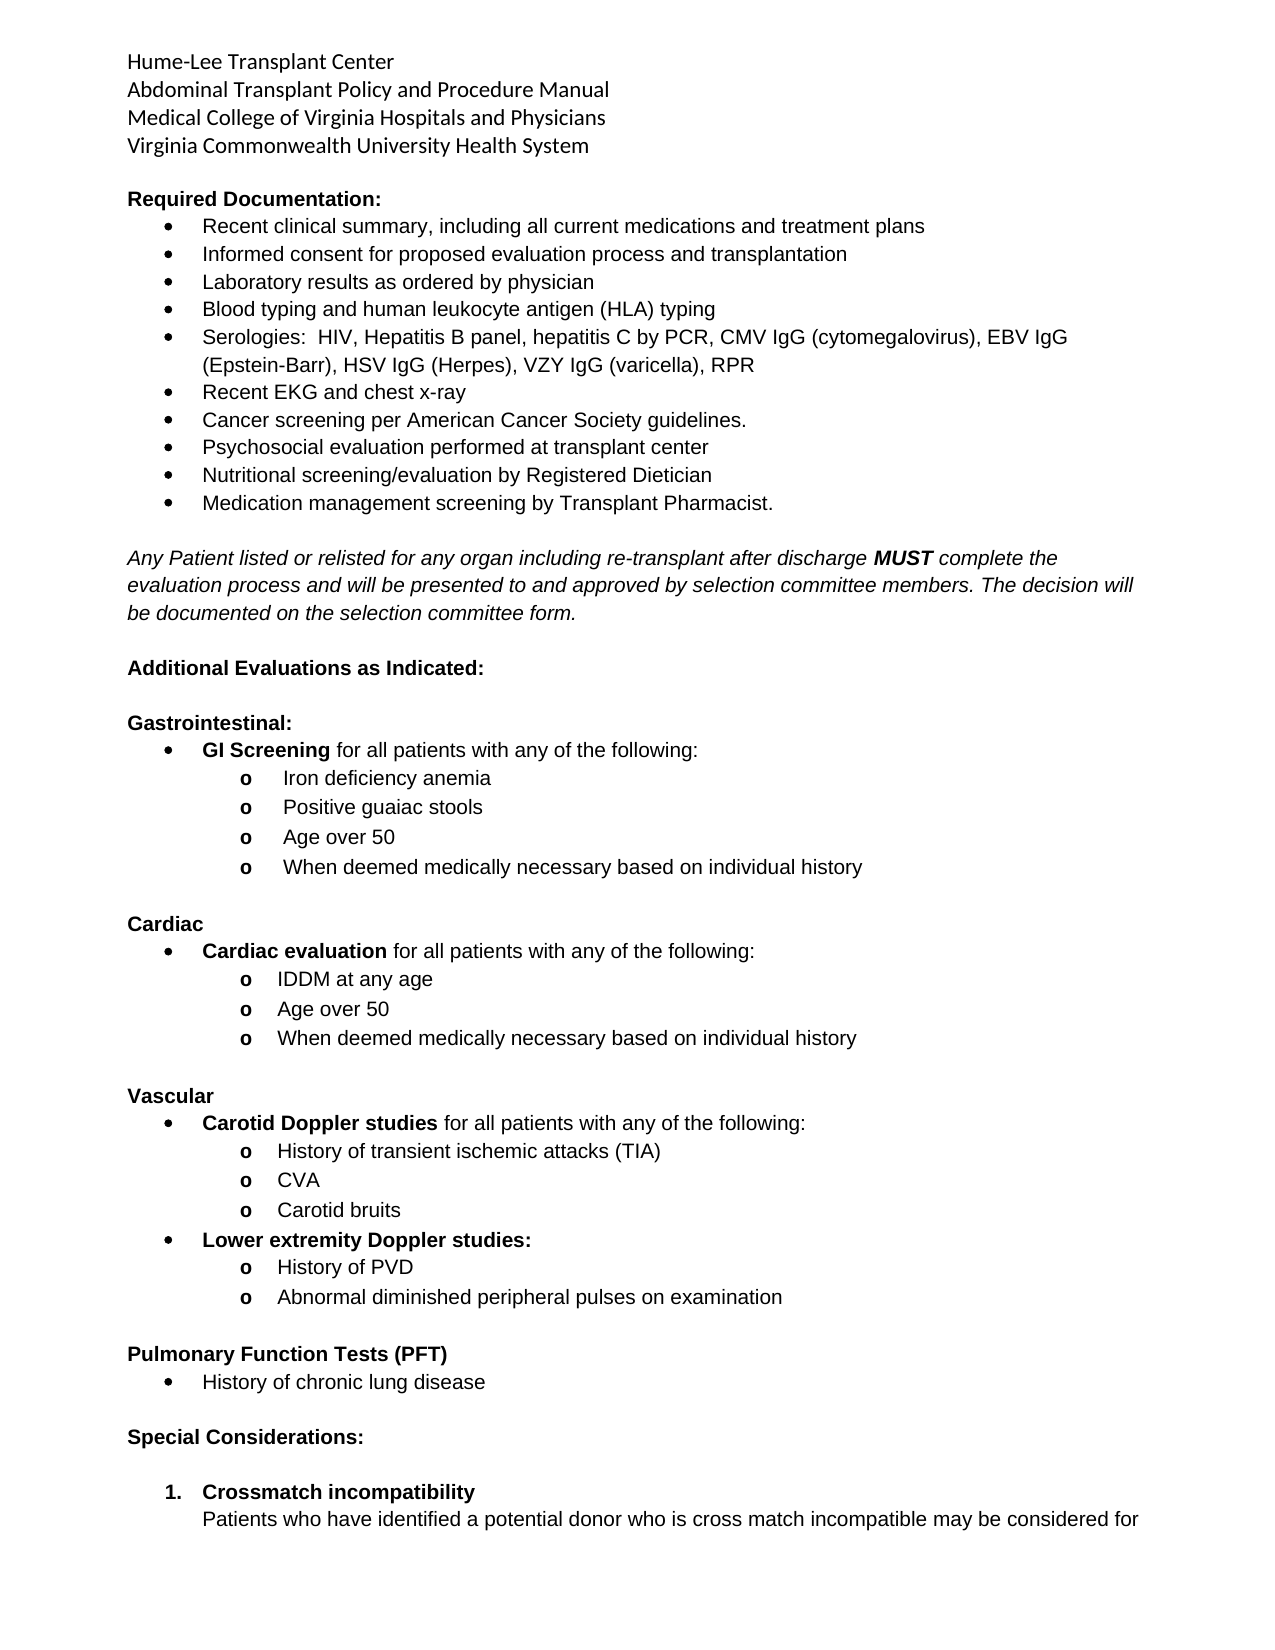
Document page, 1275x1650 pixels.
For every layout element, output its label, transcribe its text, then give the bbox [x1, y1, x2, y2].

text Any Patient listed or relisted for any organ including re-transplant after discharge MUST complete the evaluation process and will be presented to and approved by selection committee members. The decision will be documented on the selection committee form. [127, 545, 1148, 624]
list Informed consent for proposed evaluation process and transplantation [164, 242, 1148, 266]
text Special Considerations: [127, 1425, 1148, 1449]
list Age over 50 [239, 825, 1148, 851]
list Cardiac evaluation for all patients with any of the following: [164, 939, 1148, 963]
list Serologies: HIV, Hepatitis B panel, hepatitis C by PCR, CMV IgG (cytomegalovirus), EBV IgG (Epstein-Barr), HSV IgG (Herpes), VZY IgG (varicella), RPR [164, 325, 1148, 376]
list CVA [239, 1168, 1148, 1194]
text Pulmonary Function Tests (PFT) [127, 1342, 1148, 1366]
list Laboratory results as ordered by physician [164, 269, 1148, 294]
list History of chronic lung disease [164, 1369, 1148, 1394]
list Psychosocial evaluation performed at transplant center [164, 435, 1148, 459]
list Positive guaiac stools [239, 795, 1148, 821]
list Recent clinical summary, including all current medications and treatment plans [164, 214, 1148, 238]
list IDDM at any age [239, 967, 1148, 993]
list When deemed medically necessary based on individual history [239, 1026, 1148, 1052]
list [202, 1507, 1148, 1531]
text Gastrointestinal: [127, 710, 1148, 734]
list Recent EKG and chest x-ray [164, 380, 1148, 404]
list Medication management screening by Transplant Pharmacist. [164, 490, 1148, 514]
list History of PVD [239, 1255, 1148, 1281]
list Nutritional screening/evaluation by Registered Dietician [164, 463, 1148, 487]
text Vascular [127, 1083, 1148, 1107]
list History of transient ischemic attacks (TIA) [239, 1138, 1148, 1164]
list When deemed medically necessary based on individual history [239, 854, 1148, 880]
list Lower extremity Doppler studies: [164, 1228, 1148, 1252]
list Age over 50 [239, 997, 1148, 1022]
list Crossmatch incompatibility [164, 1480, 1148, 1504]
list Iron deficiency anemia [239, 766, 1148, 791]
list Carotid bruits [239, 1198, 1148, 1224]
list GI Screening for all patients with any of the following: [164, 738, 1148, 762]
list Abnormal diminished peripheral pulses on examination [239, 1285, 1148, 1311]
text Cardiac [127, 912, 1148, 936]
list Carotid Doppler studies for all patients with any of the following: [164, 1111, 1148, 1135]
list Blood typing and human leukocyte antigen (HLA) typing [164, 297, 1148, 321]
list Cancer screening per American Cancer Society guidelines. [164, 407, 1148, 432]
text Additional Evaluations as Indicated: [127, 655, 1148, 679]
text Required Documentation: [127, 187, 1148, 211]
